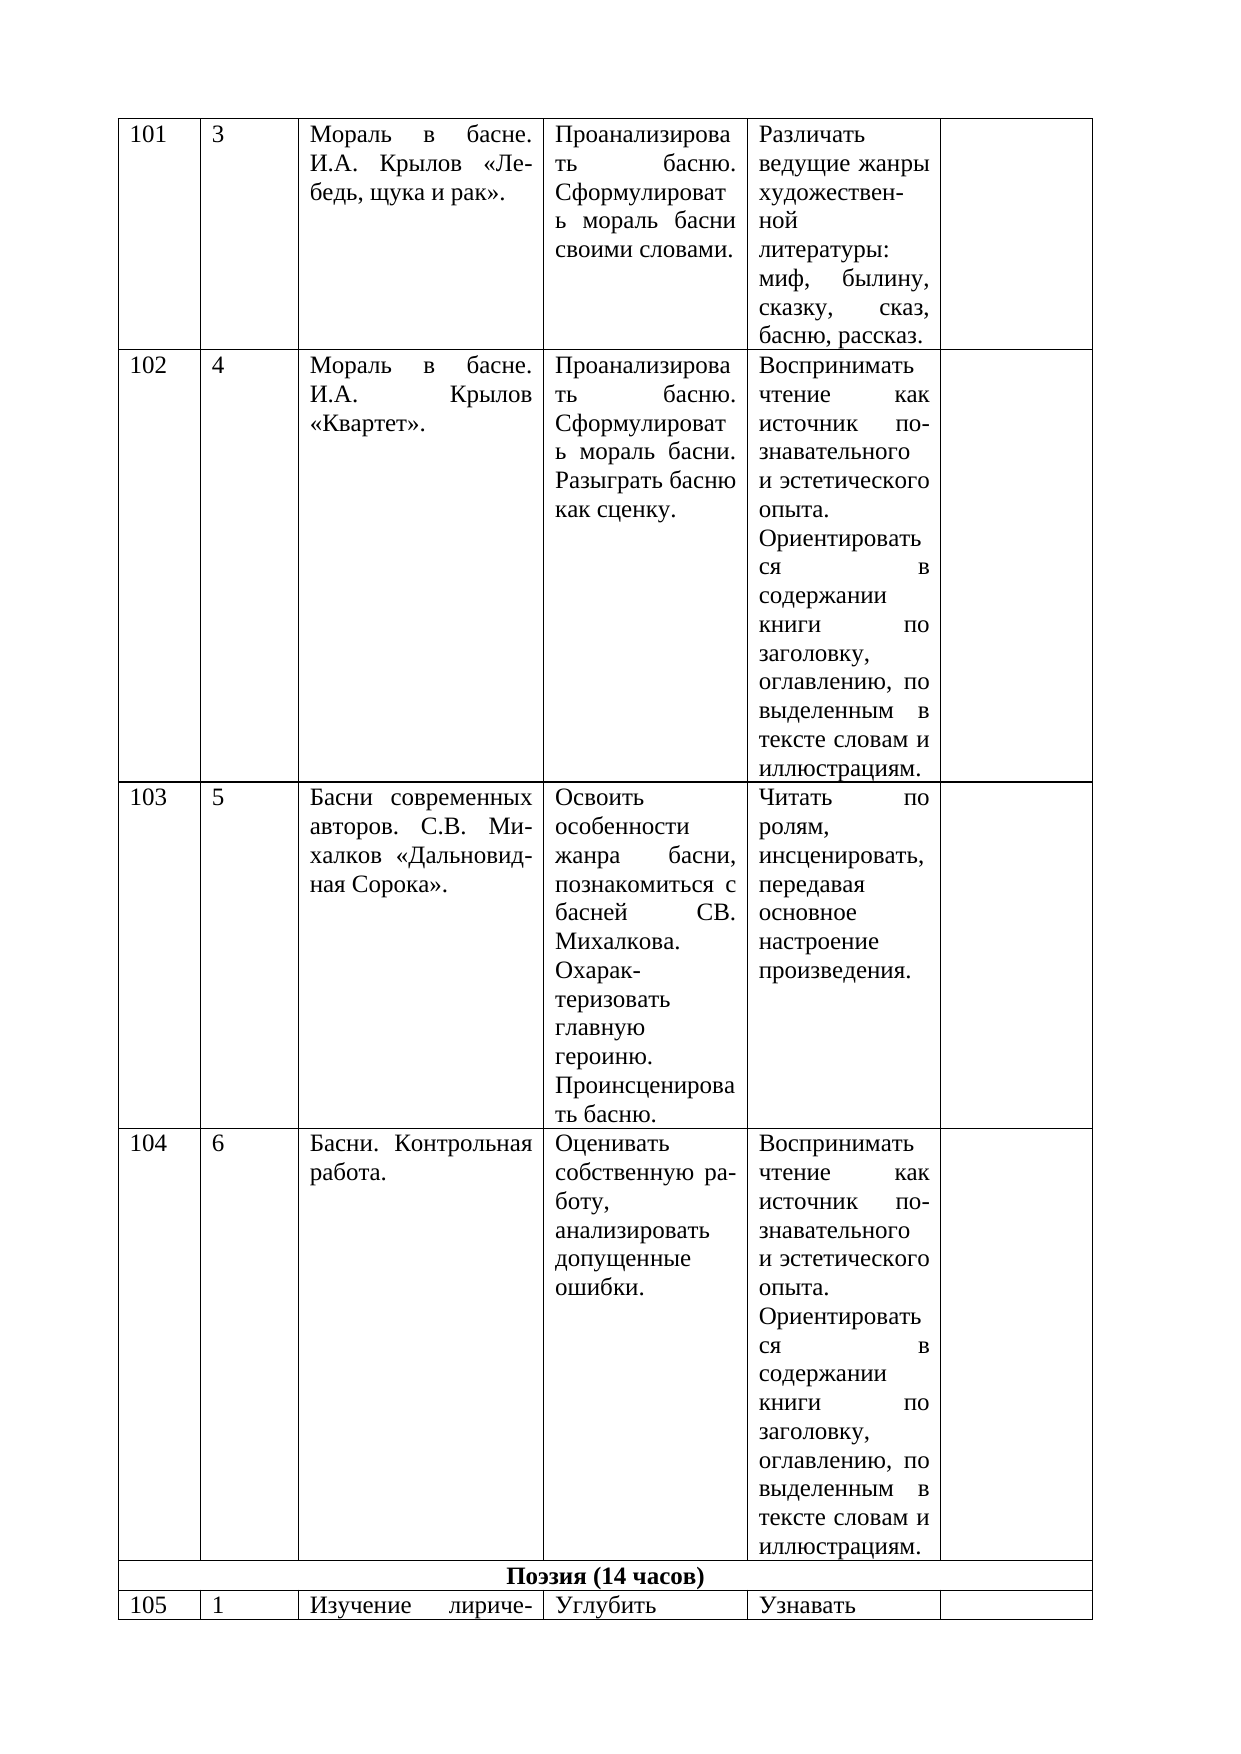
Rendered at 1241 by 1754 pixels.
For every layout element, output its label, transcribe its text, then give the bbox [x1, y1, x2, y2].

table_cell [941, 1591, 952, 1619]
table_cell Оценивать собственную работу, анализировать допущенные ошибки. [544, 1129, 747, 1560]
table_cell [941, 783, 1092, 1127]
table_cell 102 [119, 350, 200, 781]
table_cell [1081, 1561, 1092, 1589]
table_cell 6 [201, 1129, 298, 1560]
table_cell [941, 1129, 1092, 1560]
table_cell 105 [119, 1591, 200, 1619]
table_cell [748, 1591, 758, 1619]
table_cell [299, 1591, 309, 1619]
table_cell Проанализировать басню. Сформулировать мораль басни. Разыграть басню как сценку. [544, 350, 747, 781]
table_cell Читать по ролям, инсценировать, передавая основное настроение произведения. [748, 783, 940, 1127]
table_cell 3 [201, 119, 298, 349]
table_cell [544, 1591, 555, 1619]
table_cell Проанализировать басню. Сформулировать мораль басни своими словами. [544, 119, 747, 349]
table_cell [941, 350, 1092, 781]
table_cell Басни. Контрольная работа. [299, 1129, 543, 1560]
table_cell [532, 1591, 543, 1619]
table_cell 101 [119, 119, 200, 349]
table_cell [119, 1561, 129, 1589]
table_cell 5 [201, 783, 298, 1127]
table_cell Басни современных авторов. С.В. Михалков «Дальновидная Сорока». [299, 783, 543, 1127]
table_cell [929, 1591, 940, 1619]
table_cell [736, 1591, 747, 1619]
table_cell 104 [119, 1129, 200, 1560]
table_cell 4 [201, 350, 298, 781]
table_cell Мораль в басне. И.А. Крылов «Квартет». [299, 350, 543, 781]
table_cell 103 [119, 783, 200, 1127]
table_cell [941, 119, 1092, 349]
table_cell [1081, 1591, 1092, 1619]
table_cell 1 [201, 1591, 298, 1619]
table_cell Мораль в басне. И.А. Крылов «Лебедь, щука и рак». [299, 119, 543, 349]
